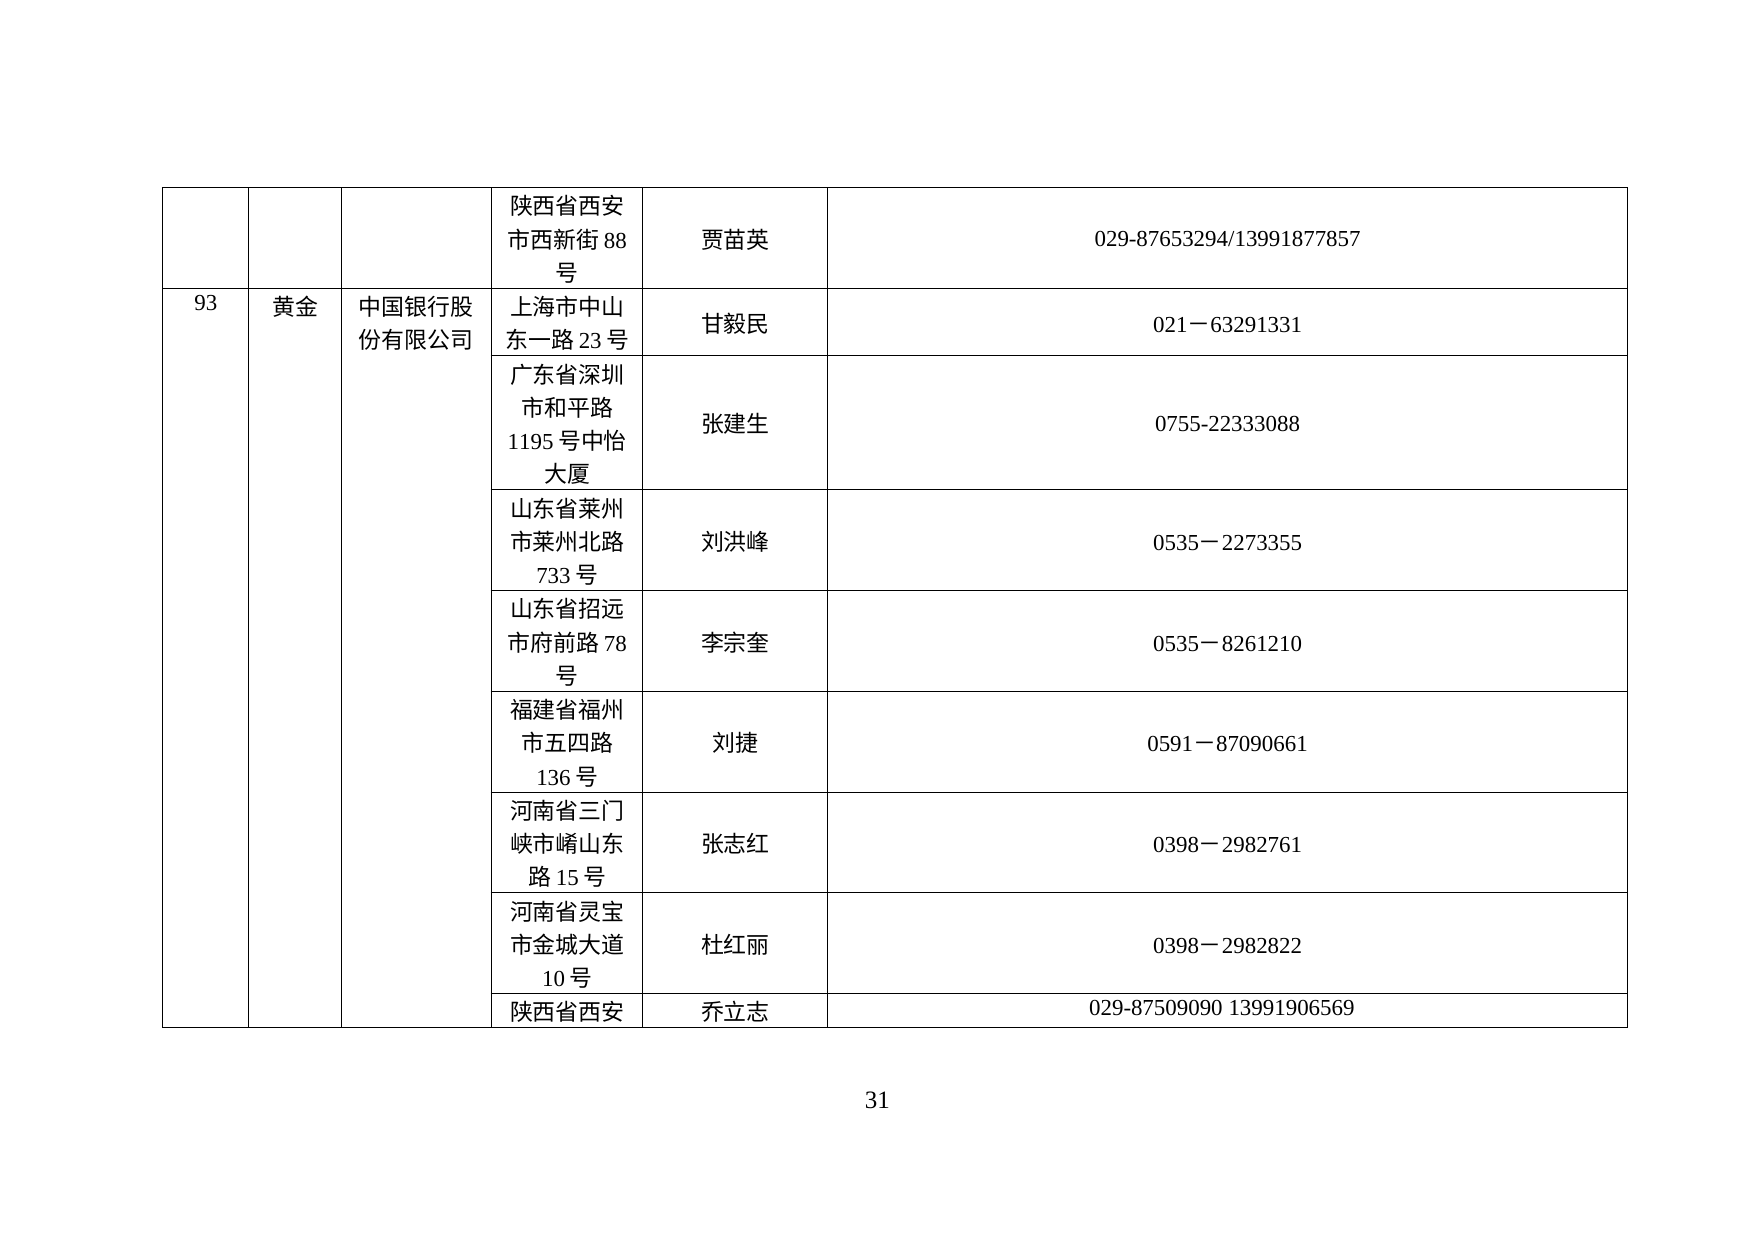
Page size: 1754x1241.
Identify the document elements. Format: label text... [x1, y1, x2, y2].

table_cell 山东省莱州市莱州北路733号 [492, 490, 642, 590]
table_cell 中国银行股份有限公司 [342, 289, 491, 1027]
table_cell 河南省三门峡市崤山东路15号 [492, 793, 642, 892]
table_cell 陕西省西安市西新街88号 [492, 188, 642, 288]
table_cell 0755-22333088 [828, 356, 1627, 489]
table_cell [492, 994, 642, 1027]
table_cell 029-87653294/13991877857 [828, 188, 1627, 288]
table_cell 0591－87090661 [828, 692, 1627, 792]
table_cell 张志红 [643, 793, 827, 892]
table_cell 刘洪峰 [643, 490, 827, 590]
table_cell 张建生 [643, 356, 827, 489]
table_cell 0535－2273355 [828, 490, 1627, 590]
table_cell 黄金 [249, 289, 341, 1027]
table_cell 河南省灵宝市金城大道10号 [492, 893, 642, 993]
table_cell 山东省招远市府前路78号 [492, 591, 642, 691]
table_cell 刘捷 [643, 692, 827, 792]
table_cell 李宗奎 [643, 591, 827, 691]
table_cell 0535－8261210 [828, 591, 1627, 691]
table_cell 贾苗英 [643, 188, 827, 288]
table_cell 乔立志 [643, 994, 827, 1027]
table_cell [828, 994, 1627, 1027]
table_cell 0398－2982761 [828, 793, 1627, 892]
table_cell 93 [163, 289, 248, 1027]
table_cell 福建省福州市五四路136号 [492, 692, 642, 792]
table_cell 广东省深圳市和平路1195号中怡大厦 [492, 356, 642, 489]
table_cell 0398－2982822 [828, 893, 1627, 993]
table_cell 甘毅民 [643, 289, 827, 355]
table_cell 杜红丽 [643, 893, 827, 993]
table_cell 上海市中山东一路23号 [492, 289, 642, 355]
table_cell 021－63291331 [828, 289, 1627, 355]
